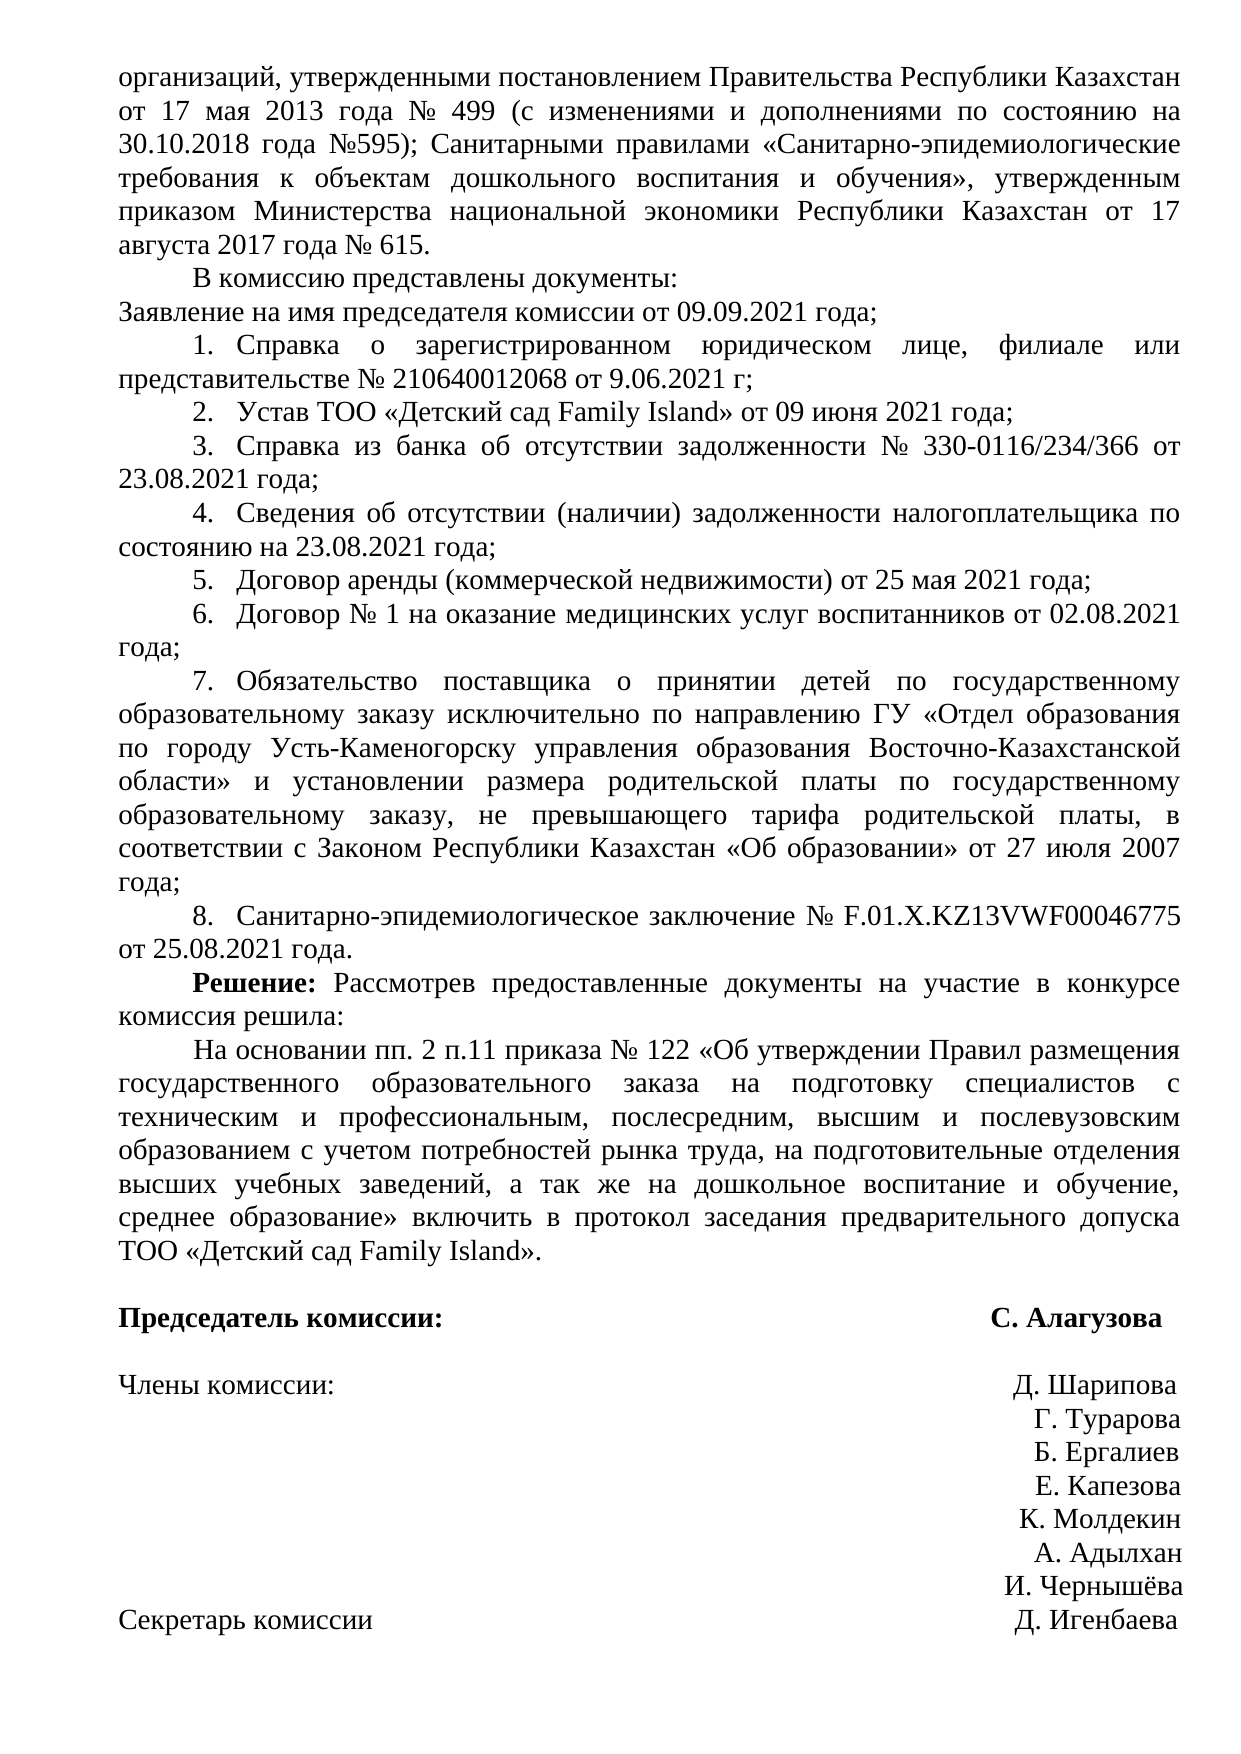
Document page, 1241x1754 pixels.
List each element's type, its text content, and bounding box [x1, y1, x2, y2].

text А. Адылхан [118, 1535, 1196, 1568]
text Заявление на имя председателя комиссии от 09.09.2021 года; [118, 294, 1181, 327]
list Устав ТОО «Детский сад Family Island» от 09 июня 2021 года; [118, 394, 1181, 428]
list Санитарно-эпидемиологическое заключение № F.01.X.KZ13VWF00046775 от 25.08.2021 года. [118, 898, 1181, 965]
text Г. Турарова [118, 1401, 1181, 1434]
list Обязательство поставщика о принятии детей по государственному образовательному заказу исключительно по направлению ГУ «Отдел образования по городу Усть-Каменогорску управления образования Восточно-Казахстанской области» и установлении размера родительской платы по государственному образовательному заказу, не превышающего тарифа родительской платы, в соответствии с Законом Республики Казахстан «Об образовании» от 27 июля 2007 года; [118, 663, 1181, 898]
list Сведения об отсутствии (наличии) задолженности налогоплательщика по состоянию на 23.08.2021 года; [118, 495, 1181, 562]
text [118, 59, 1181, 260]
list Договор аренды (коммерческой недвижимости) от 25 мая 2021 года; [118, 562, 1181, 596]
list Справка о зарегистрированном юридическом лице, филиале или представительстве № 210640012068 от 9.06.2021 г; [118, 327, 1181, 394]
text Е. Капезова [118, 1468, 1181, 1501]
text Б. Ергалиев [118, 1434, 1181, 1468]
text И. Чернышёва [118, 1568, 1196, 1602]
text Секретарь комиссии Д. Игенбаева [118, 1602, 1181, 1636]
list Справка из банка об отсутствии задолженности № 330-0116/234/366 от 23.08.2021 года; [118, 428, 1181, 495]
text Решение: Рассмотрев предоставленные документы на участие в конкурсе комиссия решила: [118, 965, 1181, 1032]
text Председатель комиссии: С. Алагузова [118, 1300, 1181, 1334]
text На основании пп. 2 п.11 приказа № 122 «Об утверждении Правил размещения государственного образовательного заказа на подготовку специалистов с техническим и профессиональным, послесредним, высшим и послевузовским образованием с учетом потребностей рынка труда, на подготовительные отделения высших учебных заведений, а так же на дошкольное воспитание и обучение, среднее образование» включить в протокол заседания предварительного допуска ТОО «Детский сад Family Island». [118, 1032, 1181, 1267]
text В комиссию представлены документы: [118, 260, 1181, 294]
text К. Молдекин [118, 1501, 1181, 1535]
text Члены комиссии: Д. Шарипова [118, 1367, 1181, 1401]
list Договор № 1 на оказание медицинских услуг воспитанников от 02.08.2021 года; [118, 596, 1181, 663]
